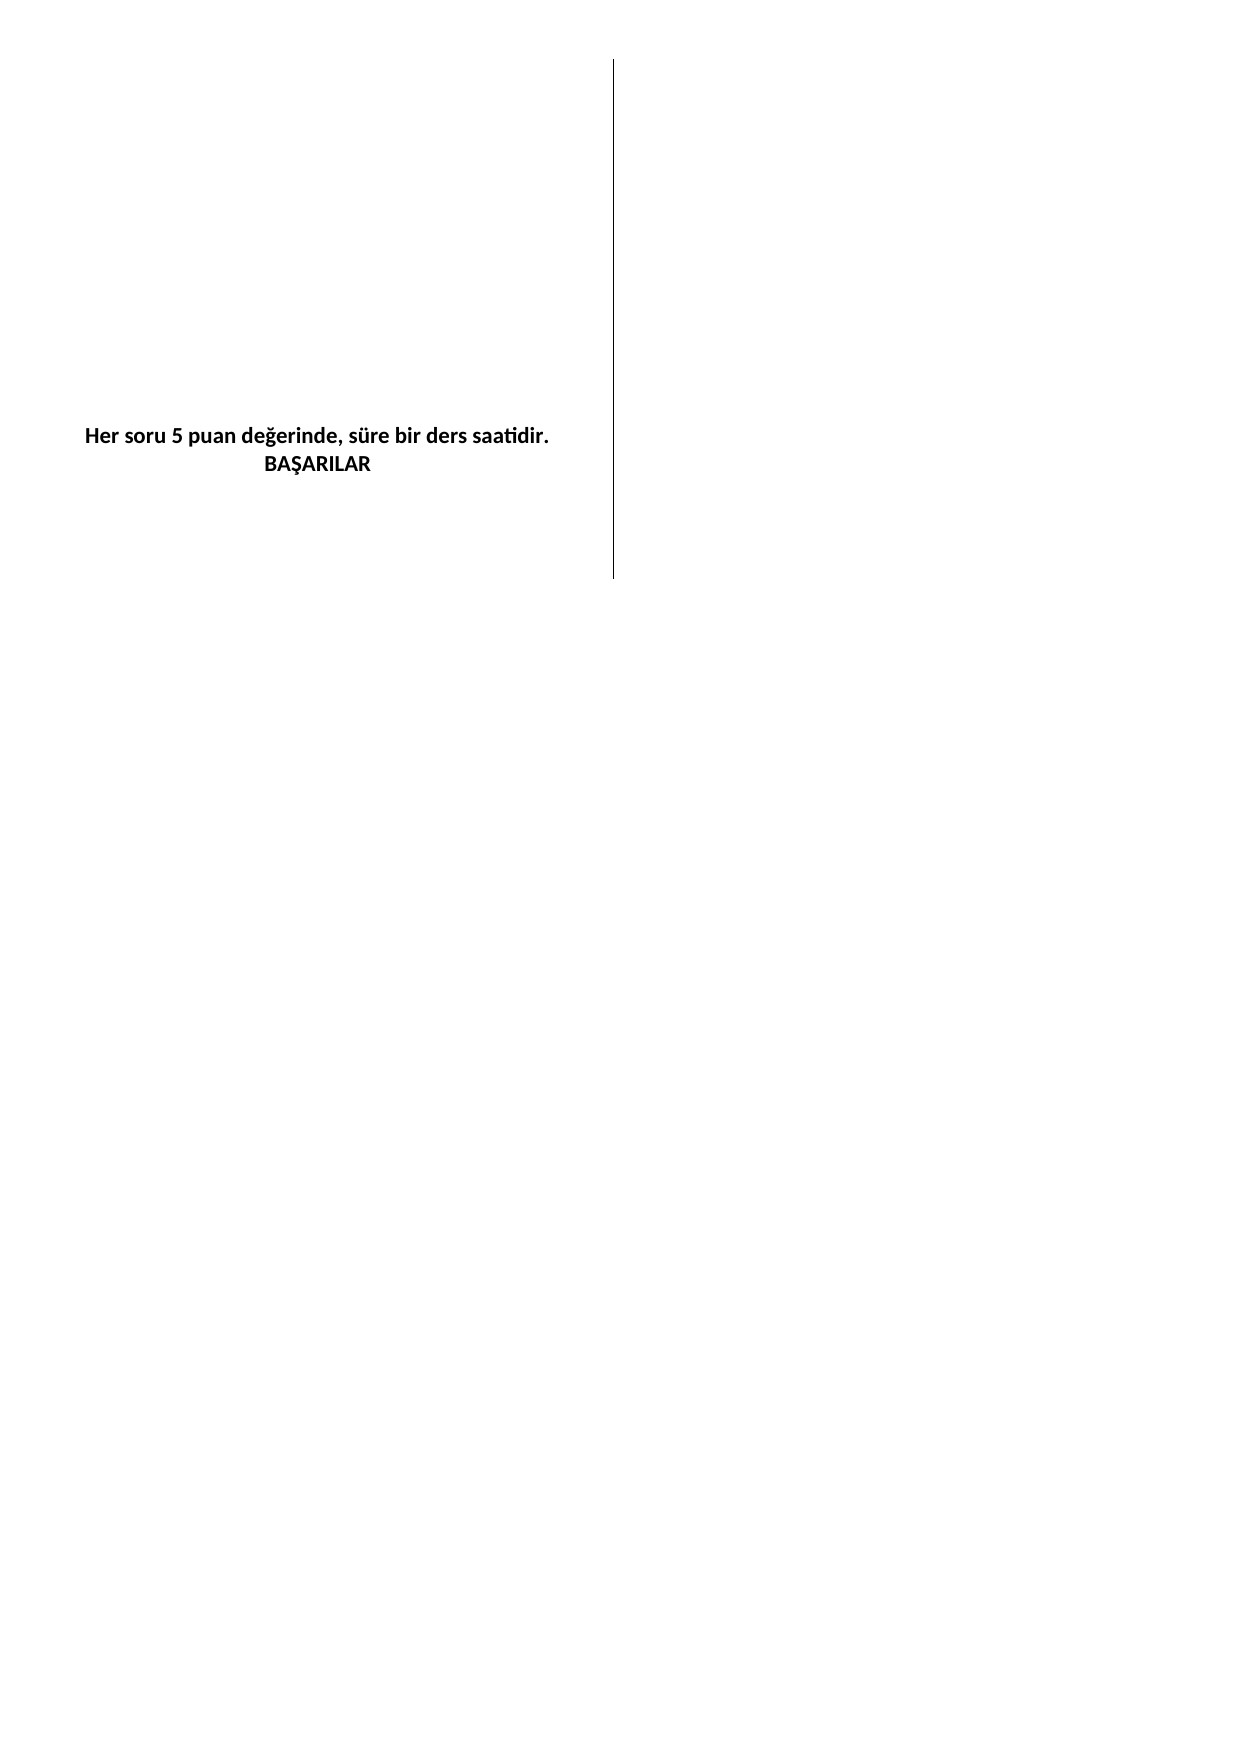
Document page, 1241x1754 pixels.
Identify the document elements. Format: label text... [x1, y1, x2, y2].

text Her soru 5 puan değerinde, süre bir ders saatidir. [59, 422, 576, 449]
text BAŞARILAR [59, 449, 576, 478]
